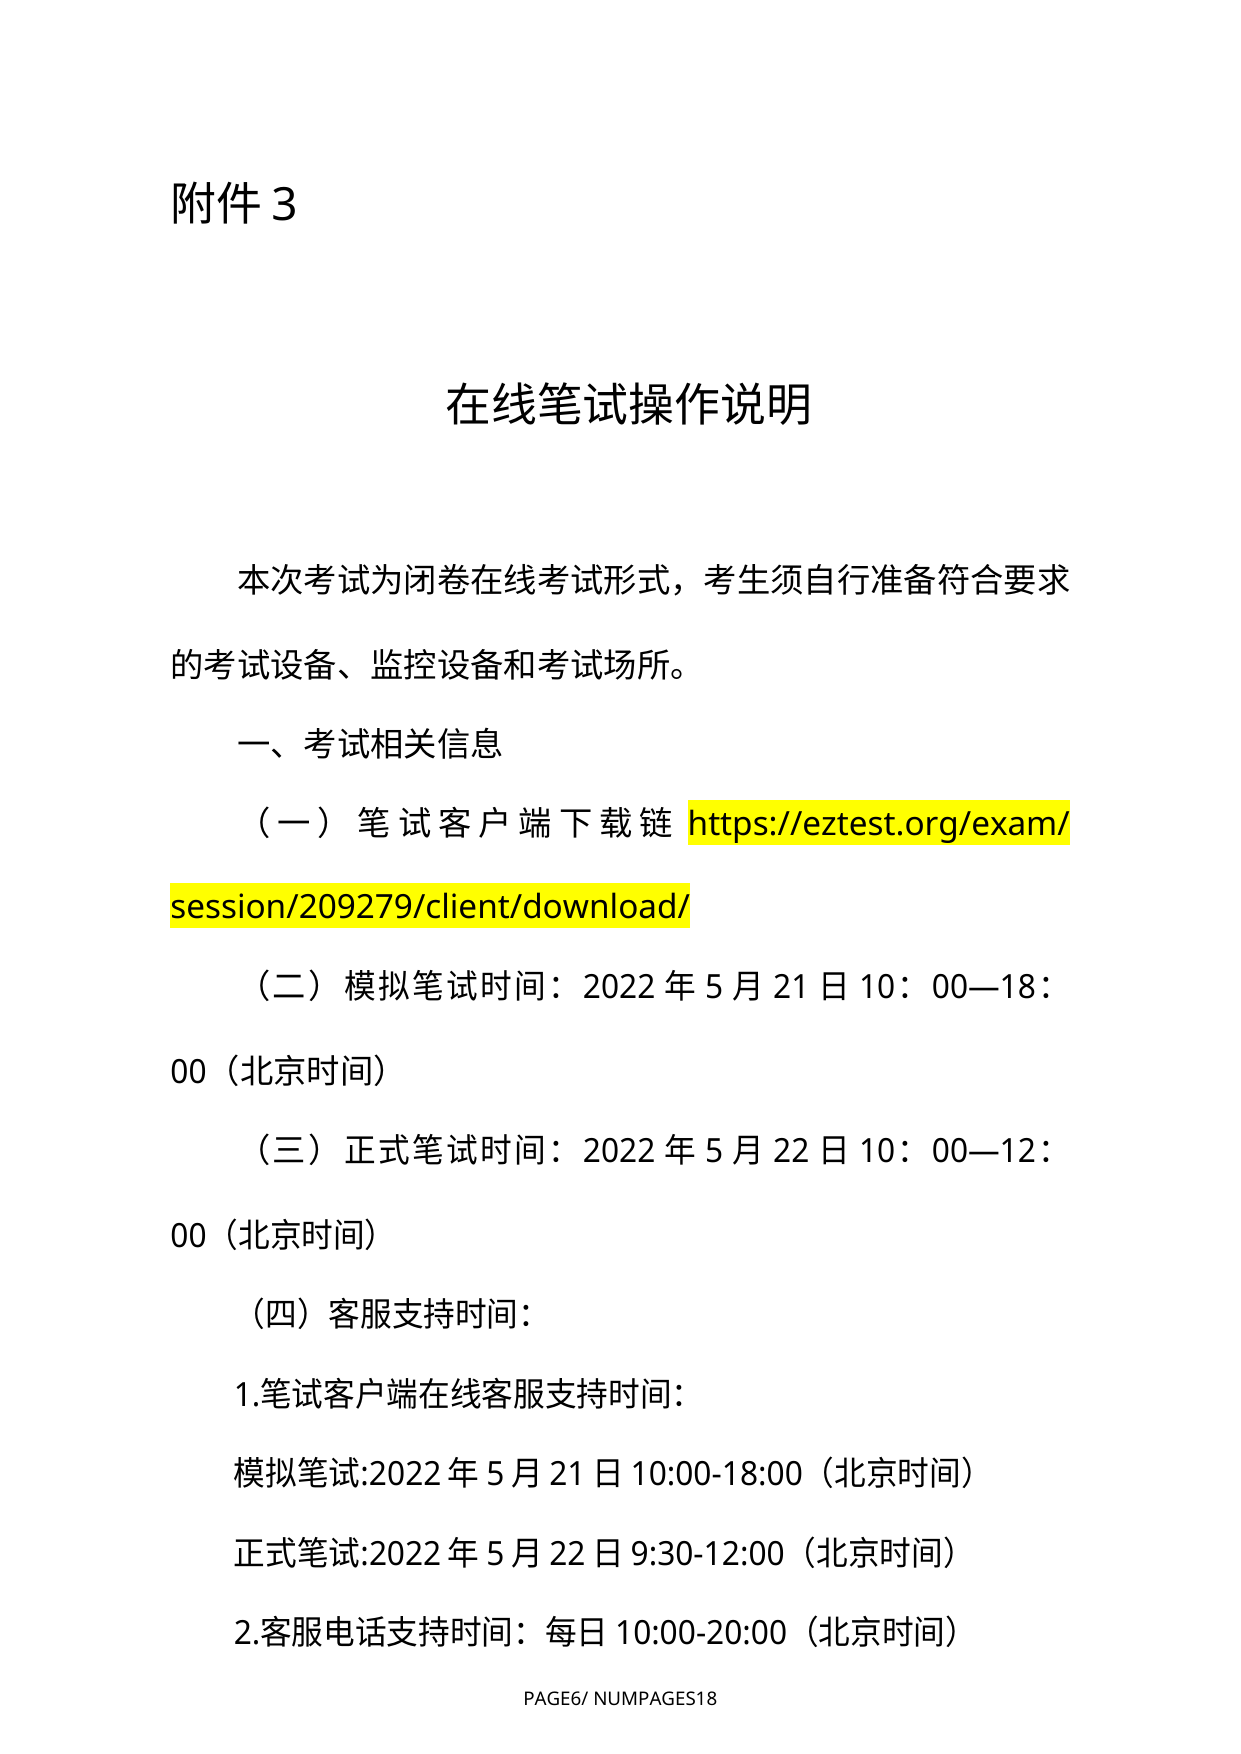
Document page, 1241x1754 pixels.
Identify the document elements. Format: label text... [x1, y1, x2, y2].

text （一）笔试客户端下载链https://eztest.org/exam/session/209279/client/download/ [170, 789, 1070, 938]
text （四）客服支持时间： [170, 1280, 1070, 1345]
text 本次考试为闭卷在线考试形式，考生须自行准备符合要求的考试设备、监控设备和考试场所。 [170, 546, 1070, 695]
text 模拟笔试:2022年5月21日10:00-18:00（北京时间） [170, 1438, 1070, 1503]
text （三）正式笔试时间：2022年5月22日10：00—12：00（北京时间） [170, 1116, 1070, 1265]
text 1.笔试客户端在线客服支持时间： [170, 1359, 1070, 1424]
text 在线笔试操作说明 [170, 353, 1070, 450]
text 2.客服电话支持时间：每日10:00-20:00（北京时间） [170, 1597, 1070, 1662]
text 附件3 [170, 152, 1070, 249]
text 一、考试相关信息 [170, 709, 1070, 774]
text 正式笔试:2022年5月22日9:30-12:00（北京时间） [170, 1518, 1070, 1583]
text （二）模拟笔试时间：2022年5月21日10：00—18：00（北京时间） [170, 952, 1070, 1101]
